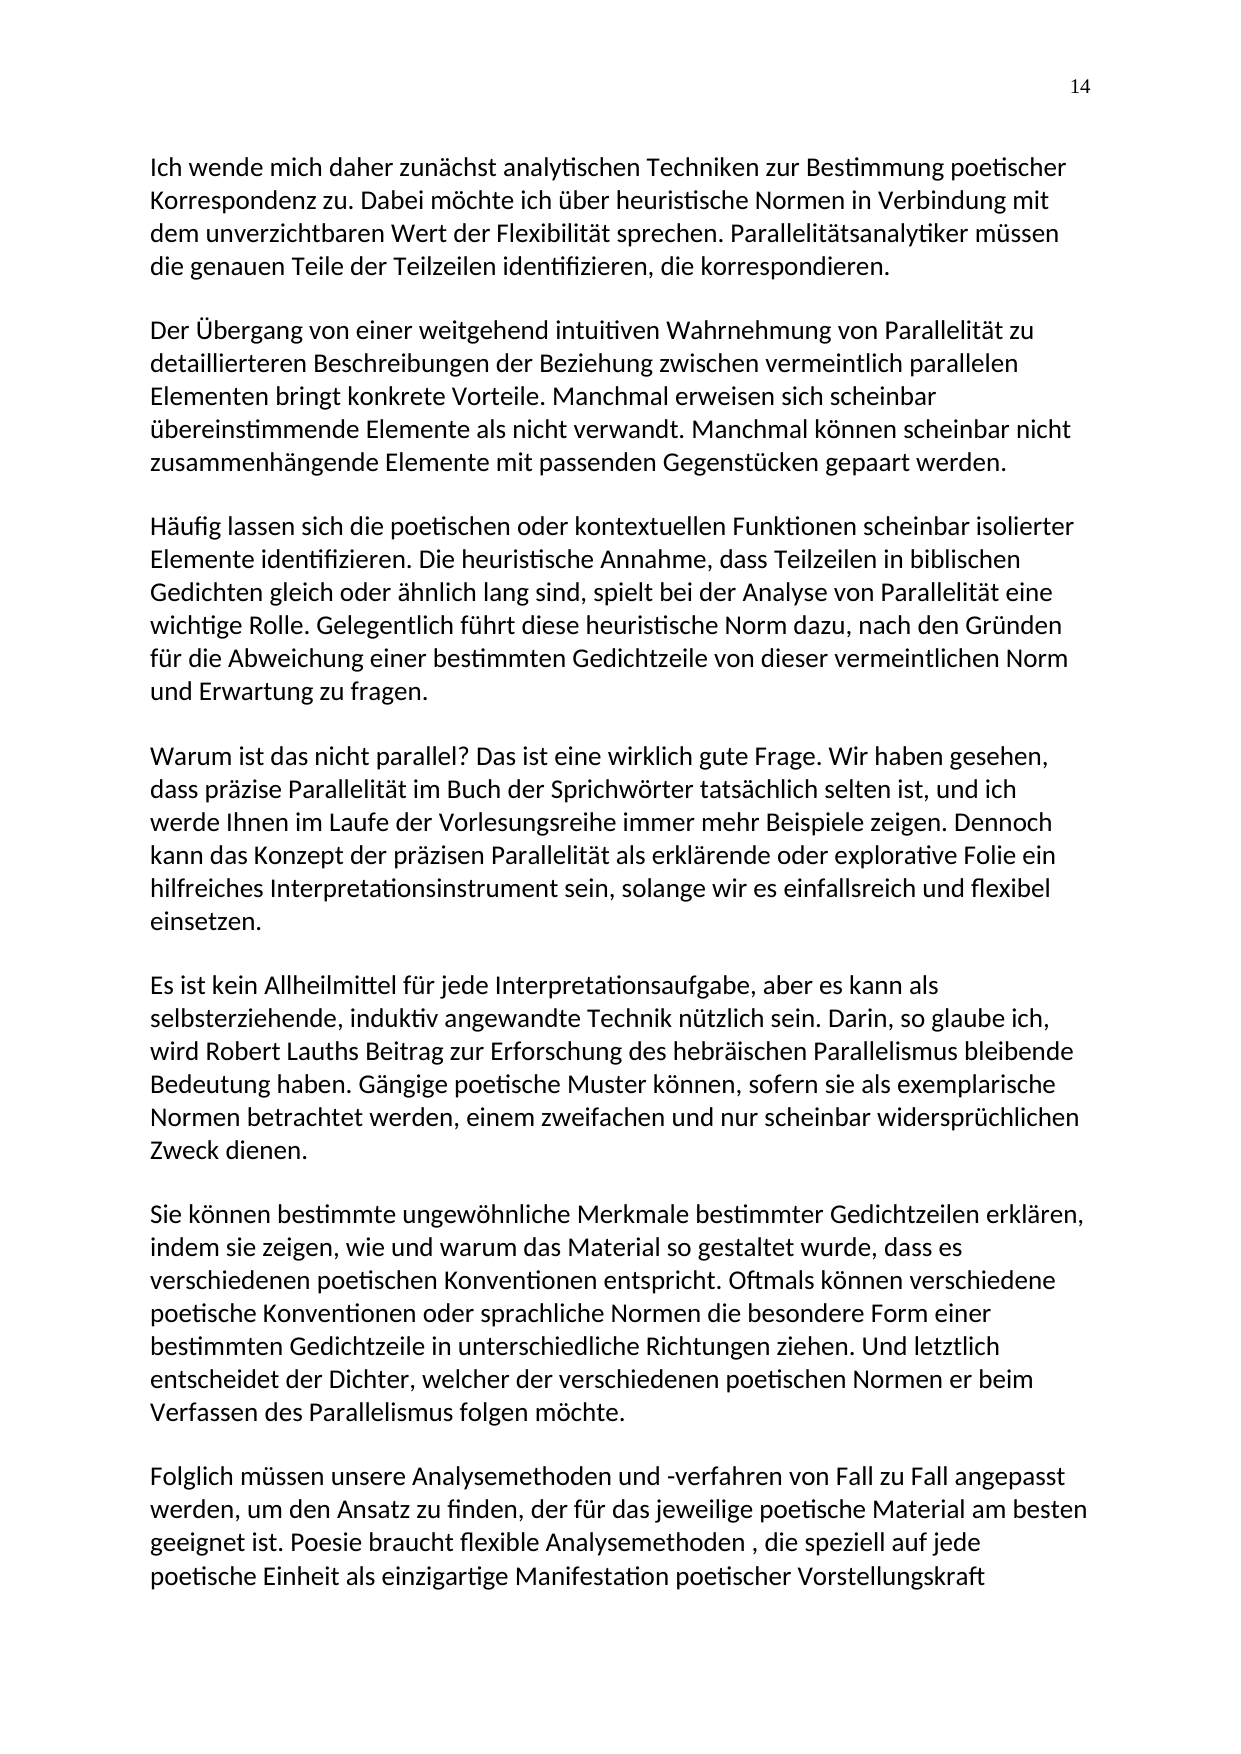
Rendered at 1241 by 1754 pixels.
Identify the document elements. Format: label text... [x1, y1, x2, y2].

text Sie können bestimmte ungewöhnliche Merkmale bestimmter Gedichtzeilen erklären, indem sie zeigen, wie und warum das Material so gestaltet wurde, dass es verschiedenen poetischen Konventionen entspricht. Oftmals können verschiedene poetische Konventionen oder sprachliche Normen die besondere Form einer bestimmten Gedichtzeile in unterschiedliche Richtungen ziehen. Und letztlich entscheidet der Dichter, welcher der verschiedenen poetischen Normen er beim Verfassen des Parallelismus folgen möchte. [150, 1197, 1090, 1428]
text Ich wende mich daher zunächst analytischen Techniken zur Bestimmung poetischer Korrespondenz zu. Dabei möchte ich über heuristische Normen in Verbindung mit dem unverzichtbaren Wert der Flexibilität sprechen. Parallelitätsanalytiker müssen die genauen Teile der Teilzeilen identifizieren, die korrespondieren. [150, 150, 1090, 282]
text Der Übergang von einer weitgehend intuitiven Wahrnehmung von Parallelität zu detaillierteren Beschreibungen der Beziehung zwischen vermeintlich parallelen Elementen bringt konkrete Vorteile. Manchmal erweisen sich scheinbar übereinstimmende Elemente als nicht verwandt. Manchmal können scheinbar nicht zusammenhängende Elemente mit passenden Gegenstücken gepaart werden. [150, 313, 1090, 478]
text Häufig lassen sich die poetischen oder kontextuellen Funktionen scheinbar isolierter Elemente identifizieren. Die heuristische Annahme, dass Teilzeilen in biblischen Gedichten gleich oder ähnlich lang sind, spielt bei der Analyse von Parallelität eine wichtige Rolle. Gelegentlich führt diese heuristische Norm dazu, nach den Gründen für die Abweichung einer bestimmten Gedichtzeile von dieser vermeintlichen Norm und Erwartung zu fragen. [150, 509, 1090, 708]
text Warum ist das nicht parallel? Das ist eine wirklich gute Frage. Wir haben gesehen, dass präzise Parallelität im Buch der Sprichwörter tatsächlich selten ist, und ich werde Ihnen im Laufe der Vorlesungsreihe immer mehr Beispiele zeigen. Dennoch kann das Konzept der präzisen Parallelität als erklärende oder explorative Folie ein hilfreiches Interpretationsinstrument sein, solange wir es einfallsreich und flexibel einsetzen. [150, 739, 1090, 937]
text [150, 1459, 1090, 1592]
text Es ist kein Allheilmittel für jede Interpretationsaufgabe, aber es kann als selbsterziehende, induktiv angewandte Technik nützlich sein. Darin, so glaube ich, wird Robert Lauths Beitrag zur Erforschung des hebräischen Parallelismus bleibende Bedeutung haben. Gängige poetische Muster können, sofern sie als exemplarische Normen betrachtet werden, einem zweifachen und nur scheinbar widersprüchlichen Zweck dienen. [150, 968, 1090, 1166]
